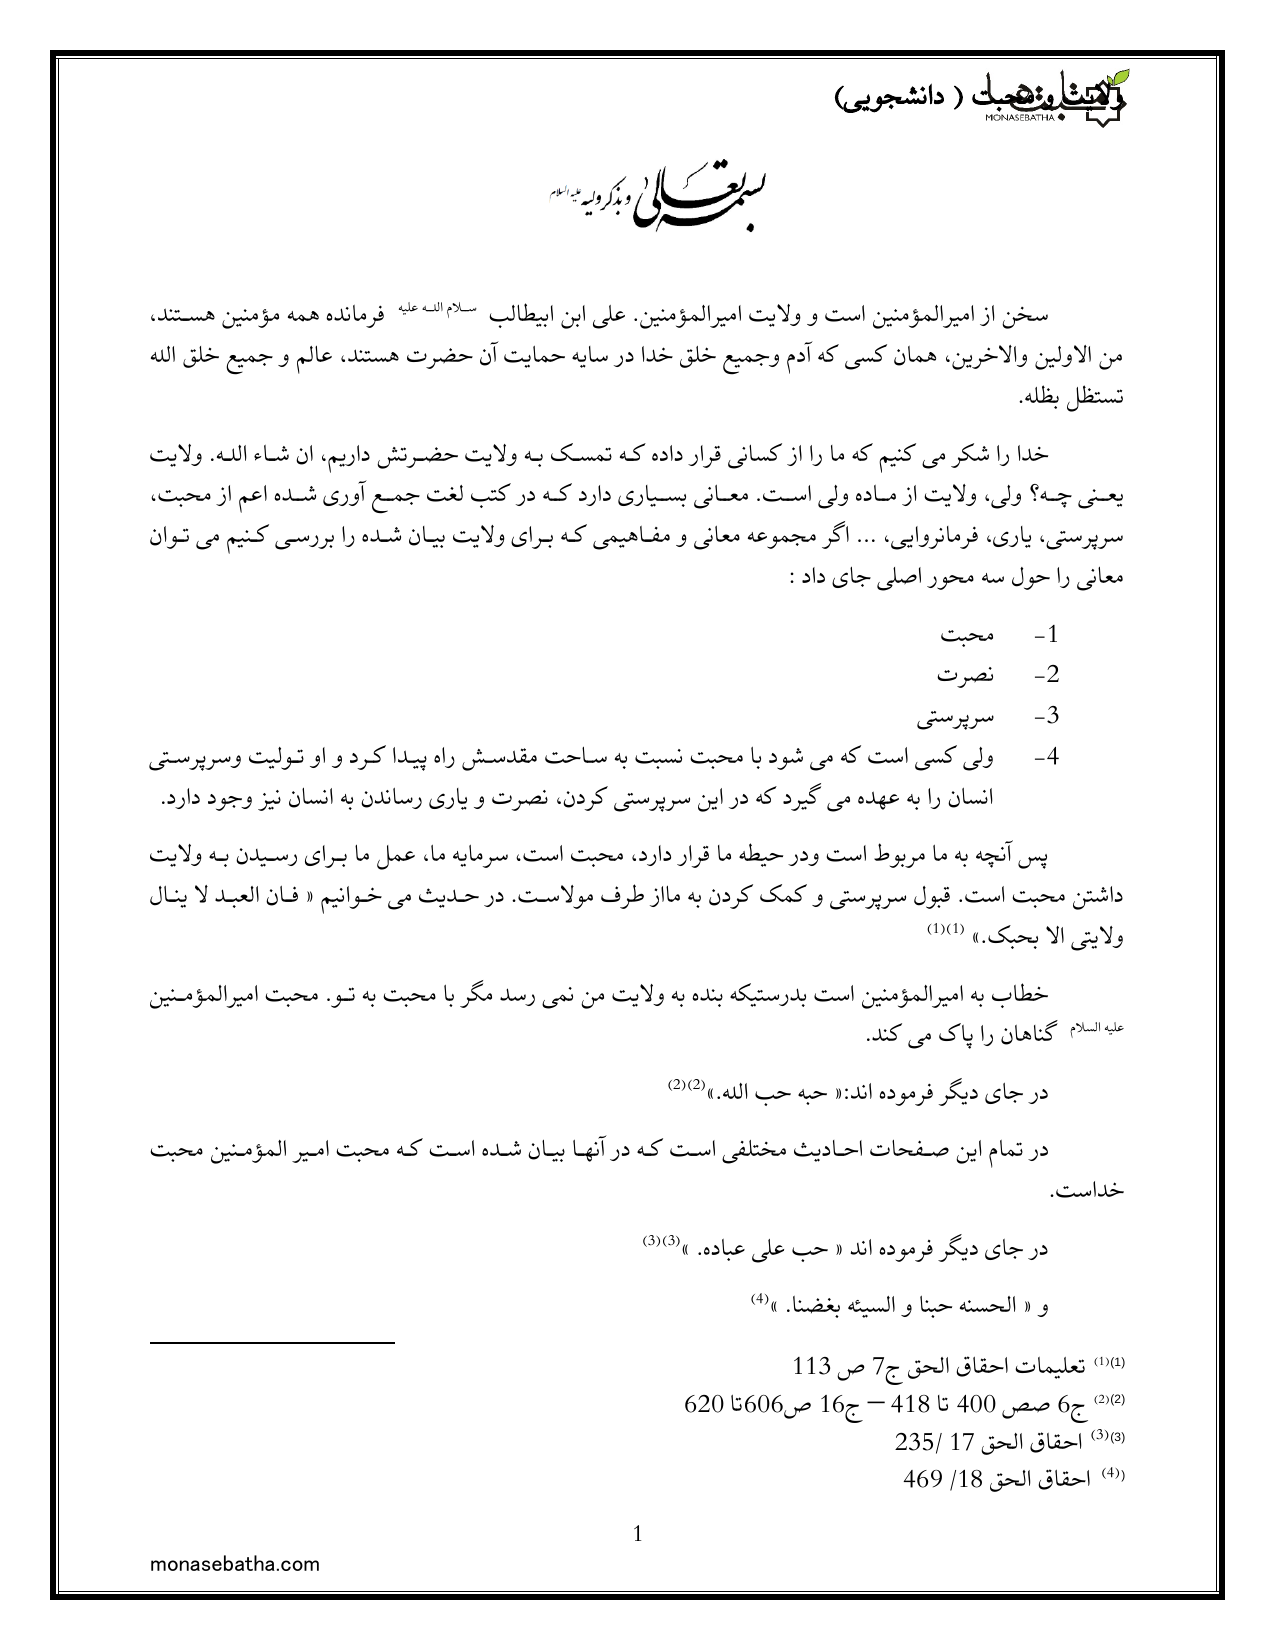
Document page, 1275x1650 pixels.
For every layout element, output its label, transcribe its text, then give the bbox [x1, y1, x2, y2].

list نصرت [150, 657, 1033, 695]
text در تمام این صفحات احادیث مختلفی است که در آنها بیان شده است که محبت امیر المؤمنین محبت خداست. [150, 1132, 1125, 1211]
text در جای دیگر فرموده اند:« حبه حب الله.»(2) [150, 1075, 1125, 1112]
list محبت [150, 616, 1033, 654]
text و « الحسنه حبنا و السیئه بغضنا. »(4) [150, 1288, 1125, 1326]
text خدا را شکر می کنیم که ما را از کسانی قرار داده که تمسک به ولایت حضرتش داریم، ان شاء الله. ولایت یعنی چه؟ ولی، ولایت از ماده ولی است. معانی بسیاری دارد که در کتب لغت جمع آوری شده اعم از محبت، سرپرستی، یاری، فرمانروایی، ... اگر مجموعه معانی و مفاهیمی که برای ولایت بیان شده را بررسی کنیم می توان معانی را حول سه محور اصلی جای داد : [150, 436, 1125, 597]
list سرپرستی [150, 698, 1033, 736]
text سخن از امیرالمؤمنین است و ولایت امیرالمؤمنین. علی ابن ابیطالب سلام الله علیه فرمانده همه مؤمنین هستند، من الاولین والاخرین، همان کسی که آدم وجمیع خلق خدا در سایه حمایت آن حضرت هستند، عالم و جمیع خلق الله تستظل بظله. [150, 297, 1125, 417]
text پس آنچه به ما مربوط است ودر حیطه ما قرار دارد، محبت است، سرمایه ما، عمل ما برای رسیدن به ولایت داشتن محبت است. قبول سرپرستی و کمک کردن به مااز طرف مولاست. در حدیث می خوانیم « فان العبد لا ینال ولایتی الا بحبک.» (1) [150, 837, 1125, 957]
list ولی کسی است که می شود با محبت نسبت به ساحت مقدسش راه پیدا کرد و او تولیت وسرپرستی انسان را به عهده می گیرد که در این سرپرستی کردن، نصرت و یاری رساندن به انسان نیز وجود دارد. [150, 739, 1033, 817]
picture [985, 68, 1130, 128]
text خطاب به امیرالمؤمنین است بدرستیکه بنده به ولایت من نمی رسد مگر با محبت به تو. محبت امیرالمؤمنین علیه السلام گناهان را پاک می کند. [150, 976, 1125, 1055]
text در جای دیگر فرموده اند « حب علی عباده. »(3) [150, 1231, 1125, 1268]
picture [541, 150, 771, 237]
